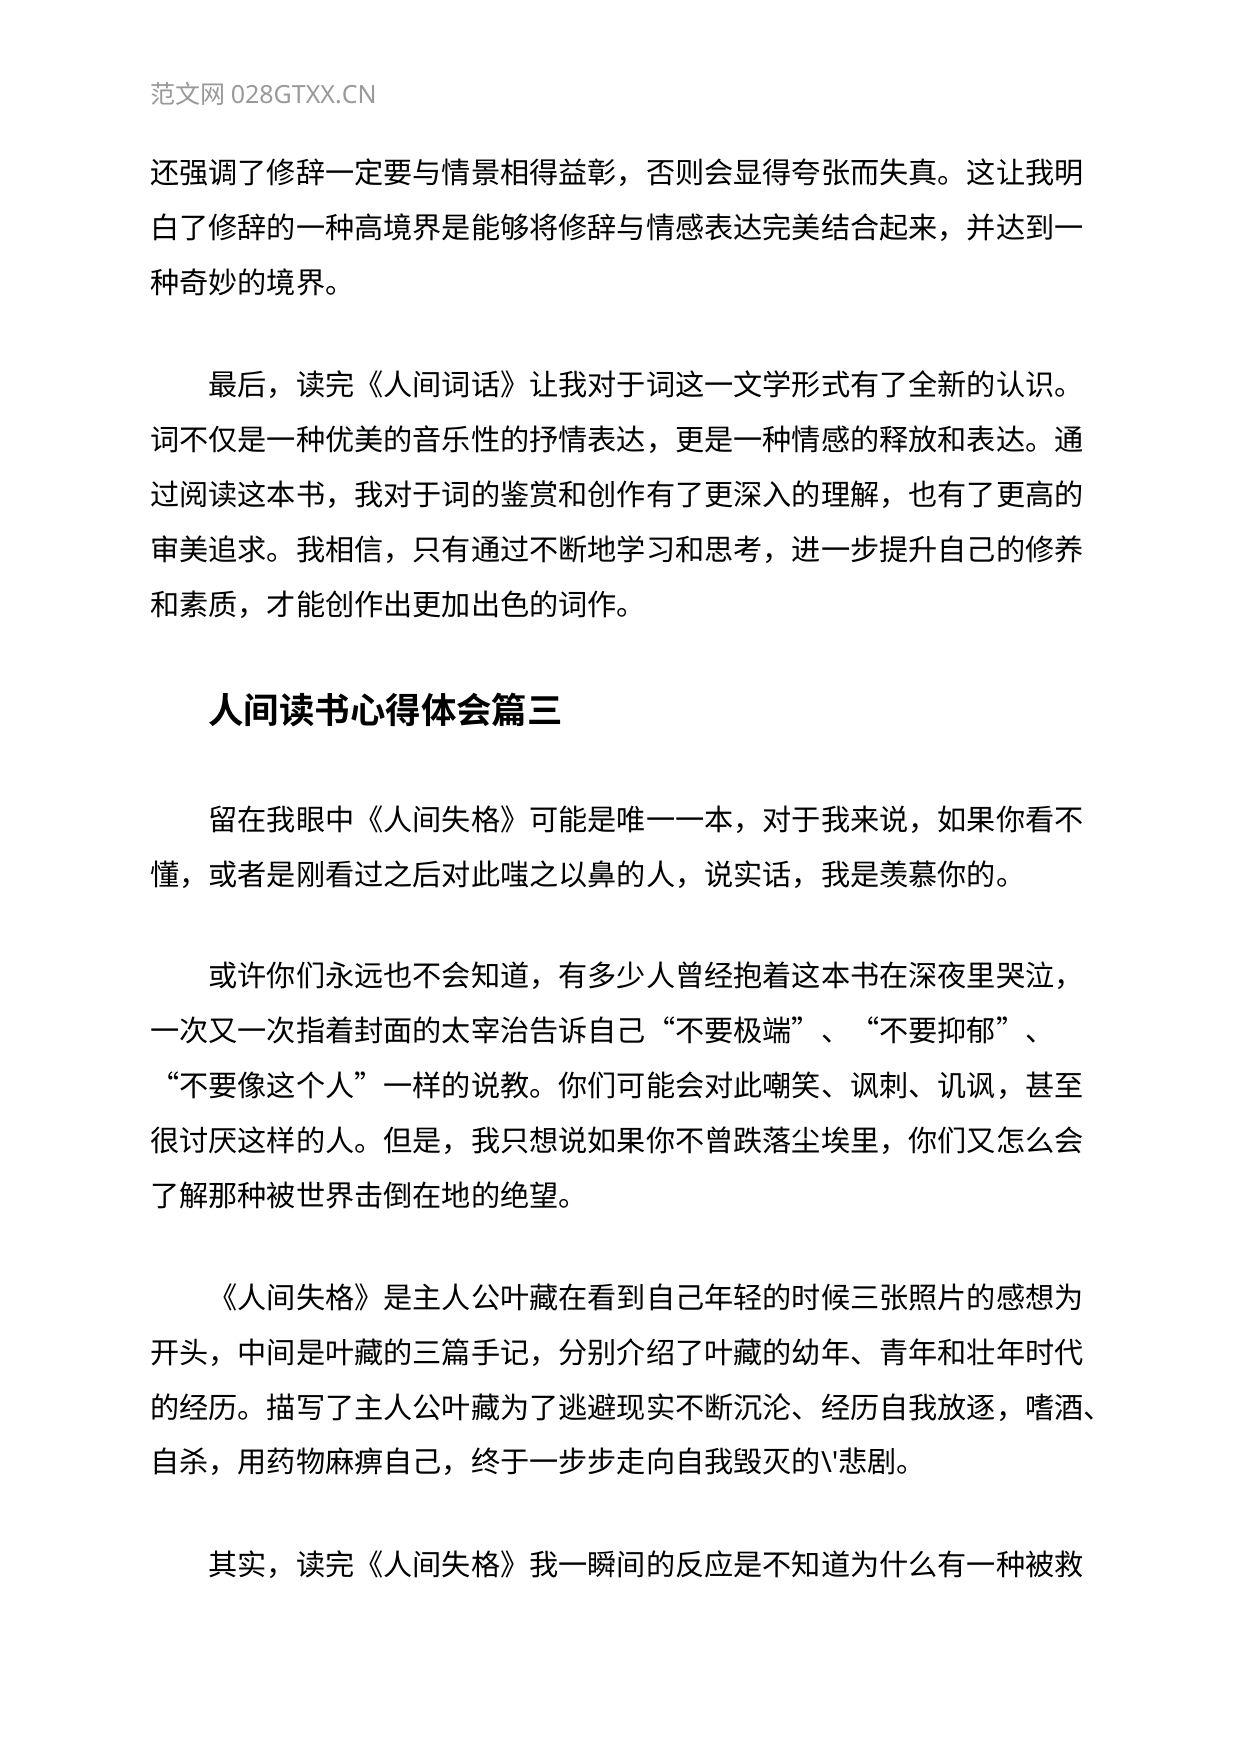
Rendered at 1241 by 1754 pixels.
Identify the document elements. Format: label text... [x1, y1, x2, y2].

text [150, 150, 1090, 302]
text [150, 1541, 1090, 1583]
text 《人间失格》是主人公叶藏在看到自己年轻的时候三张照片的感想为开头，中间是叶藏的三篇手记，分别介绍了叶藏的幼年、青年和壮年时代的经历。描写了主人公叶藏为了逃避现实不断沉沦、经历自我放逐，嗜酒、自杀，用药物麻痹自己，终于一步步走向自我毁灭的\'悲剧。 [150, 1274, 1090, 1481]
text 或许你们永远也不会知道，有多少人曾经抱着这本书在深夜里哭泣，一次又一次指着封面的太宰治告诉自己“不要极端”、“不要抑郁”、“不要像这个人”一样的说教。你们可能会对此嘲笑、讽刺、讥讽，甚至很讨厌这样的人。但是，我只想说如果你不曾跌落尘埃里，你们又怎么会了解那种被世界击倒在地的绝望。 [150, 953, 1090, 1215]
text 人间读书心得体会篇三 [150, 683, 1090, 734]
text 留在我眼中《人间失格》可能是唯一一本，对于我来说，如果你看不懂，或者是刚看过之后对此嗤之以鼻的人，说实话，我是羡慕你的。 [150, 796, 1090, 893]
text 最后，读完《人间词话》让我对于词这一文学形式有了全新的认识。词不仅是一种优美的音乐性的抒情表达，更是一种情感的释放和表达。通过阅读这本书，我对于词的鉴赏和创作有了更深入的理解，也有了更高的审美追求。我相信，只有通过不断地学习和思考，进一步提升自己的修养和素质，才能创作出更加出色的词作。 [150, 362, 1090, 623]
